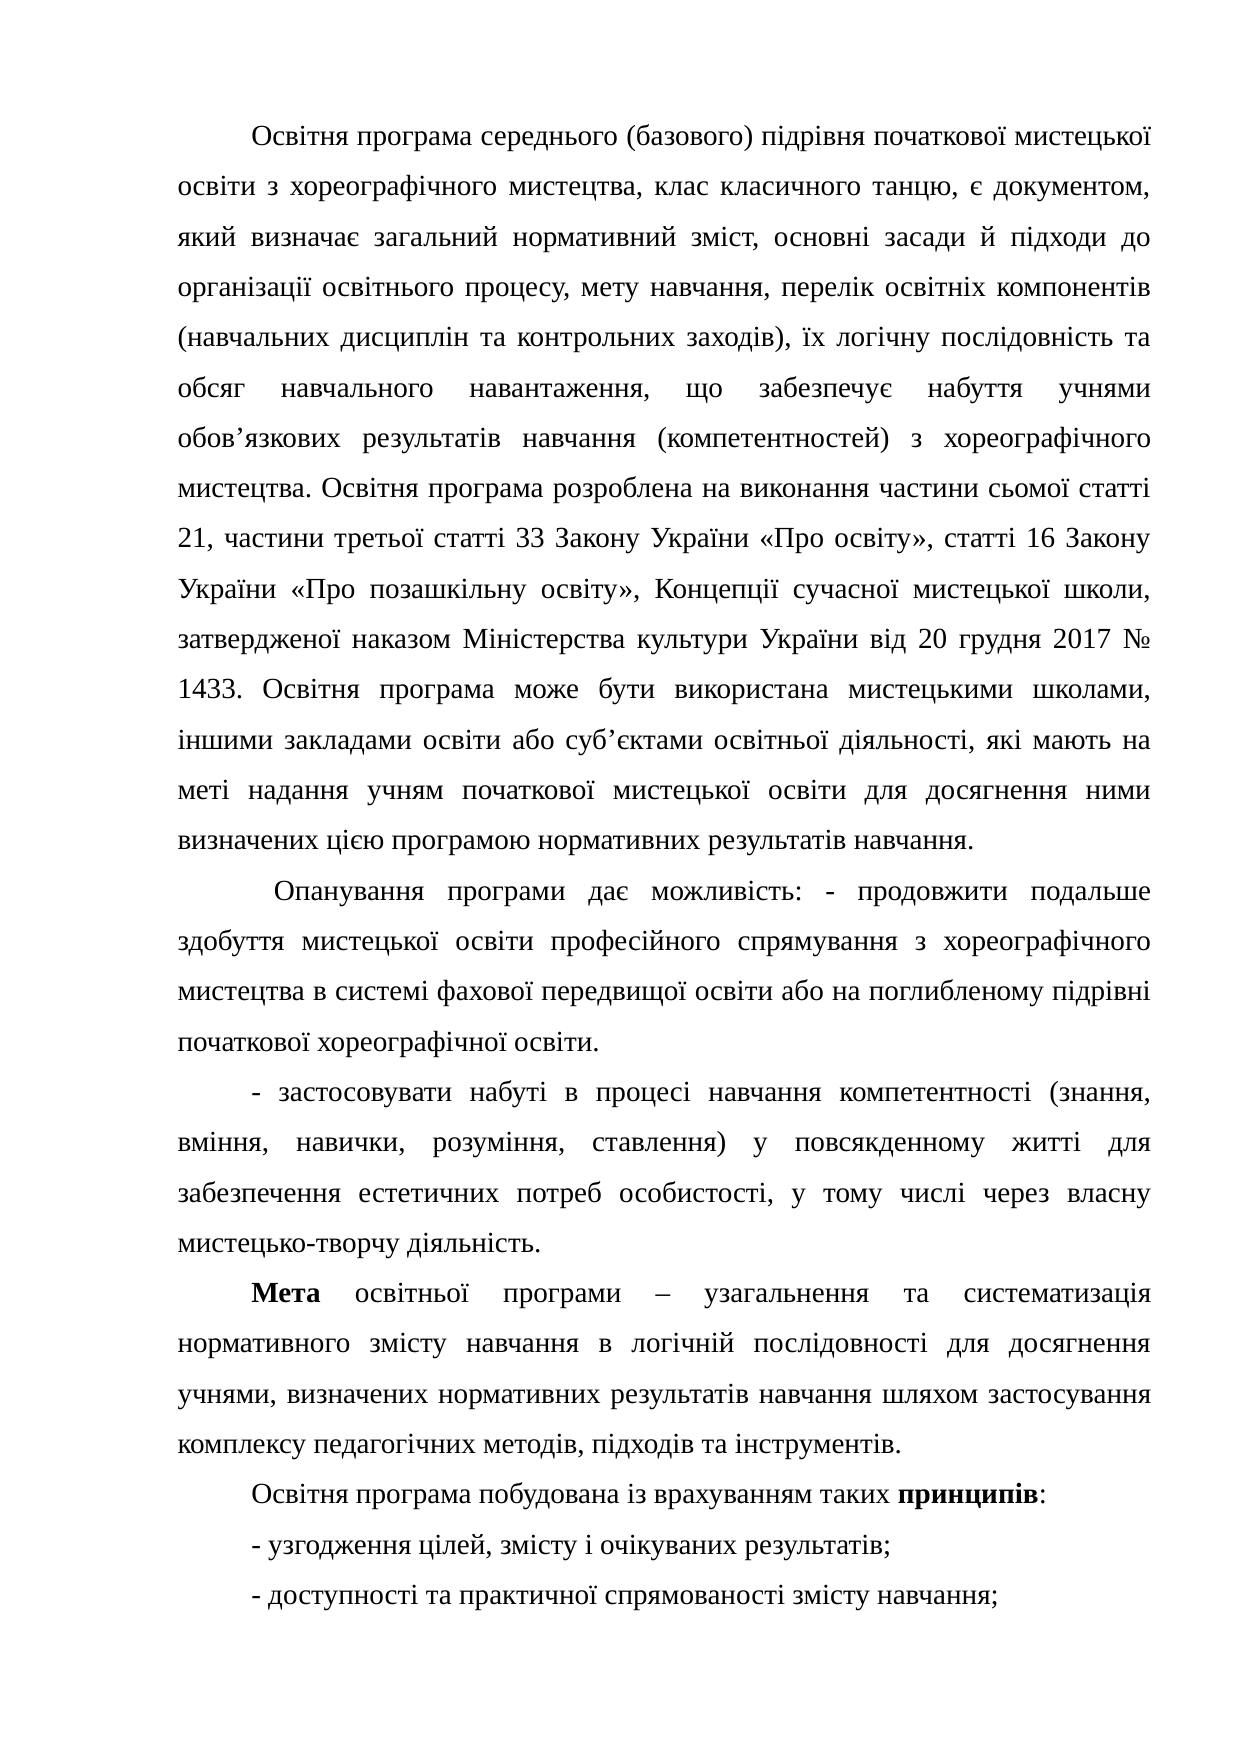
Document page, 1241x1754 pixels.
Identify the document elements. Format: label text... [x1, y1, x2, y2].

text Опанування програми дає можливість: - продовжити подальше здобуття мистецької освіти професійного спрямування з хореографічного мистецтва в системі фахової передвищої освіти або на поглибленому підрівні початкової хореографічної освіти. [177, 873, 1152, 1057]
text Освітня програма побудована із врахуванням таких принципів: [177, 1477, 1152, 1510]
text Освітня програма середнього (базового) підрівня початкової мистецької освіти з хореографічного мистецтва, клас класичного танцю, є документом, який визначає загальний нормативний зміст, основні засади й підходи до організації освітнього процесу, мету навчання, перелік освітніх компонентів (навчальних дисциплін та контрольних заходів), їх логічну послідовність та обсяг навчального навантаження, що забезпечує набуття учнями обов’язкових результатів навчання (компетентностей) з хореографічного мистецтва. Освітня програма розроблена на виконання частини сьомої статті 21, частини третьої статті 33 Закону України «Про освіту», статті 16 Закону України «Про позашкільну освіту», Концепції сучасної мистецької школи, затвердженої наказом Міністерства культури України від 20 грудня 2017 № 1433. Освітня програма може бути використана мистецькими школами, іншими закладами освіти або суб’єктами освітньої діяльності, які мають на меті надання учням початкової мистецької освіти для досягнення ними визначених цією програмою нормативних результатів навчання. [177, 118, 1152, 856]
text - доступності та практичної спрямованості змісту навчання; [177, 1577, 1152, 1611]
text Мета освітньої програми – узагальнення та систематизація нормативного змісту навчання в логічній послідовності для досягнення учнями, визначених нормативних результатів навчання шляхом застосування комплексу педагогічних методів, підходів та інструментів. [177, 1275, 1152, 1460]
text - узгодження цілей, змісту і очікуваних результатів; [177, 1527, 1152, 1560]
text - застосовувати набуті в процесі навчання компетентності (знання, вміння, навички, розуміння, ставлення) у повсякденному житті для забезпечення естетичних потреб особистості, у тому числі через власну мистецько-творчу діяльність. [177, 1074, 1152, 1258]
